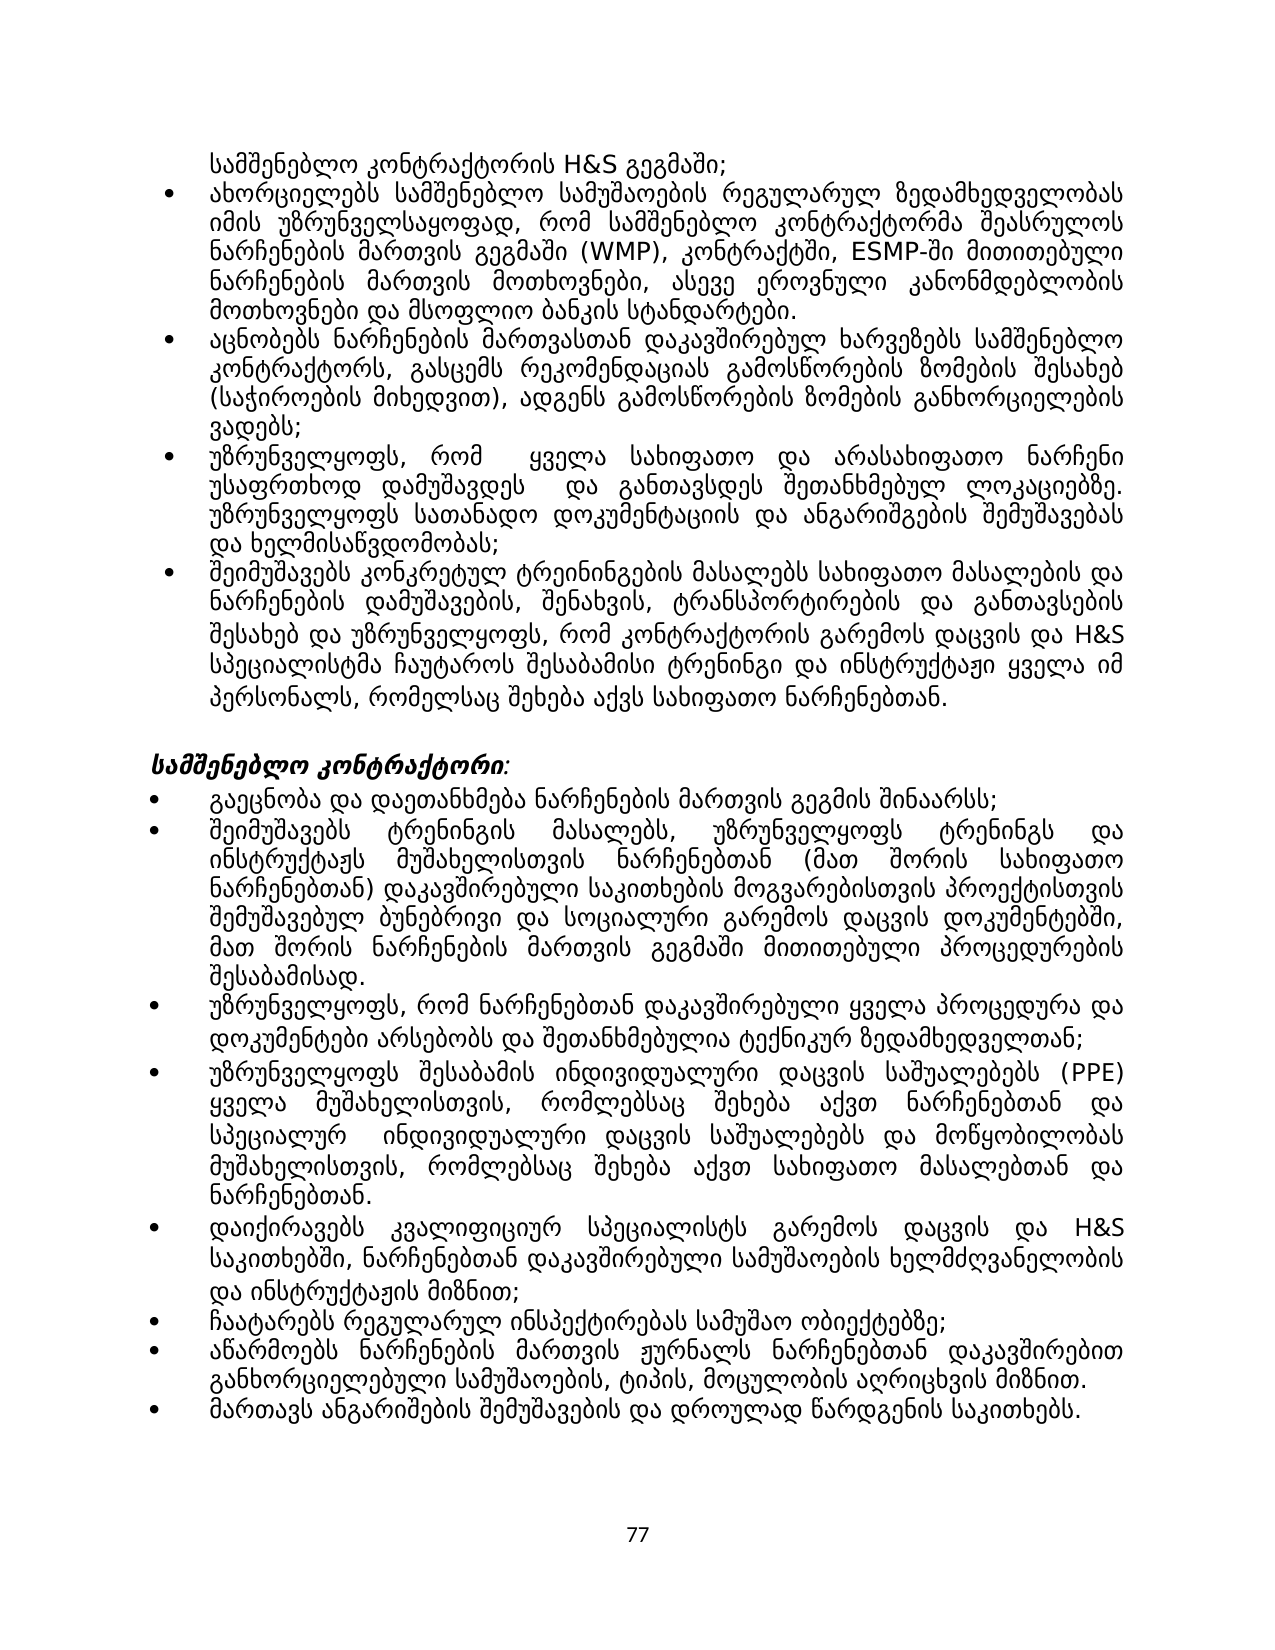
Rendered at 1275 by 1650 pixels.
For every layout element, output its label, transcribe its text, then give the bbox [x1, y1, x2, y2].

text სამშენებლო კონტრაქტორი: [150, 748, 1059, 782]
list შეიმუშავებს ტრენინგის მასალებს, უზრუნველყოფს ტრენინგს და ინსტრუქტაჟს მუშახელისთვის ნარჩენებთან (მათ შორის სახიფათო ნარჩენებთან) დაკავშირებული საკითხების მოგვარებისთვის პროექტისთვის შემუშავებულ ბუნებრივი და სოციალური გარემოს დაცვის დოკუმენტებში, მათ შორის ნარჩენების მართვის გეგმაში მითითებული პროცედურების შესაბამისად. [150, 816, 1124, 991]
list უზრუნველყოფს შესაბამის ინდივიდუალური დაცვის საშუალებებს (PPE) ყველა მუშახელისთვის, რომლებსაც შეხება აქვთ ნარჩენებთან და სპეციალურ ინდივიდუალური დაცვის საშუალებებს და მოწყობილობას მუშახელისთვის, რომლებსაც შეხება აქვთ სახიფათო მასალებთან და ნარჩენებთან. [150, 1054, 1124, 1210]
list მართავს ანგარიშების შემუშავების და დროულად წარდგენის საკითხებს. [150, 1395, 1124, 1424]
list ჩაატარებს რეგულარულ ინსპექტირებას სამუშაო ობიექტებზე; [150, 1307, 1124, 1336]
list აწარმოებს ნარჩენების მართვის ჟურნალს ნარჩენებთან დაკავშირებით განხორციელებული სამუშაოების, ტიპის, მოცულობის აღრიცხვის მიზნით. [150, 1336, 1124, 1395]
list გაეცნობა და დაეთანხმება ნარჩენების მართვის გეგმის შინაარსს; [150, 782, 1124, 816]
list შეიმუშავებს კონკრეტულ ტრეინინგების მასალებს სახიფათო მასალების და ნარჩენების დამუშავების, შენახვის, ტრანსპორტირების და განთავსების შესახებ და უზრუნველყოფს, რომ კონტრაქტორის გარემოს დაცვის და H&S სპეციალისტმა ჩაუტაროს შესაბამისი ტრენინგი და ინსტრუქტაჟი ყველა იმ პერსონალს, რომელსაც შეხება აქვს სახიფათო ნარჩენებთან. [165, 558, 1124, 714]
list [165, 150, 1124, 179]
list აცნობებს ნარჩენების მართვასთან დაკავშირებულ ხარვეზებს სამშენებლო კონტრაქტორს, გასცემს რეკომენდაციას გამოსწორების ზომების შესახებ (საჭიროების მიხედვით), ადგენს გამოსწორების ზომების განხორციელების ვადებს; [165, 325, 1124, 442]
list ახორციელებს სამშენებლო სამუშაოების რეგულარულ ზედამხედველობას იმის უზრუნველსაყოფად, რომ სამშენებლო კონტრაქტორმა შეასრულოს ნარჩენების მართვის გეგმაში (WMP), კონტრაქტში, ESMP-ში მითითებული ნარჩენების მართვის მოთხოვნები, ასევე ეროვნული კანონმდებლობის მოთხოვნები და მსოფლიო ბანკის სტანდარტები. [165, 179, 1124, 325]
list უზრუნველყოფს, რომ ყველა სახიფათო და არასახიფათო ნარჩენი უსაფრთხოდ დამუშავდეს და განთავსდეს შეთანხმებულ ლოკაციებზე. უზრუნველყოფს სათანადო დოკუმენტაციის და ანგარიშგების შემუშავებას და ხელმისაწვდომობას; [165, 442, 1124, 558]
list უზრუნველყოფს, რომ ნარჩენებთან დაკავშირებული ყველა პროცედურა და დოკუმენტები არსებობს და შეთანხმებულია ტექნიკურ ზედამხედველთან; [150, 991, 1124, 1054]
list დაიქირავებს კვალიფიციურ სპეციალისტს გარემოს დაცვის და H&S საკითხებში, ნარჩენებთან დაკავშირებული სამუშაოების ხელმძღვანელობის და ინსტრუქტაჟის მიზნით; [150, 1210, 1124, 1307]
